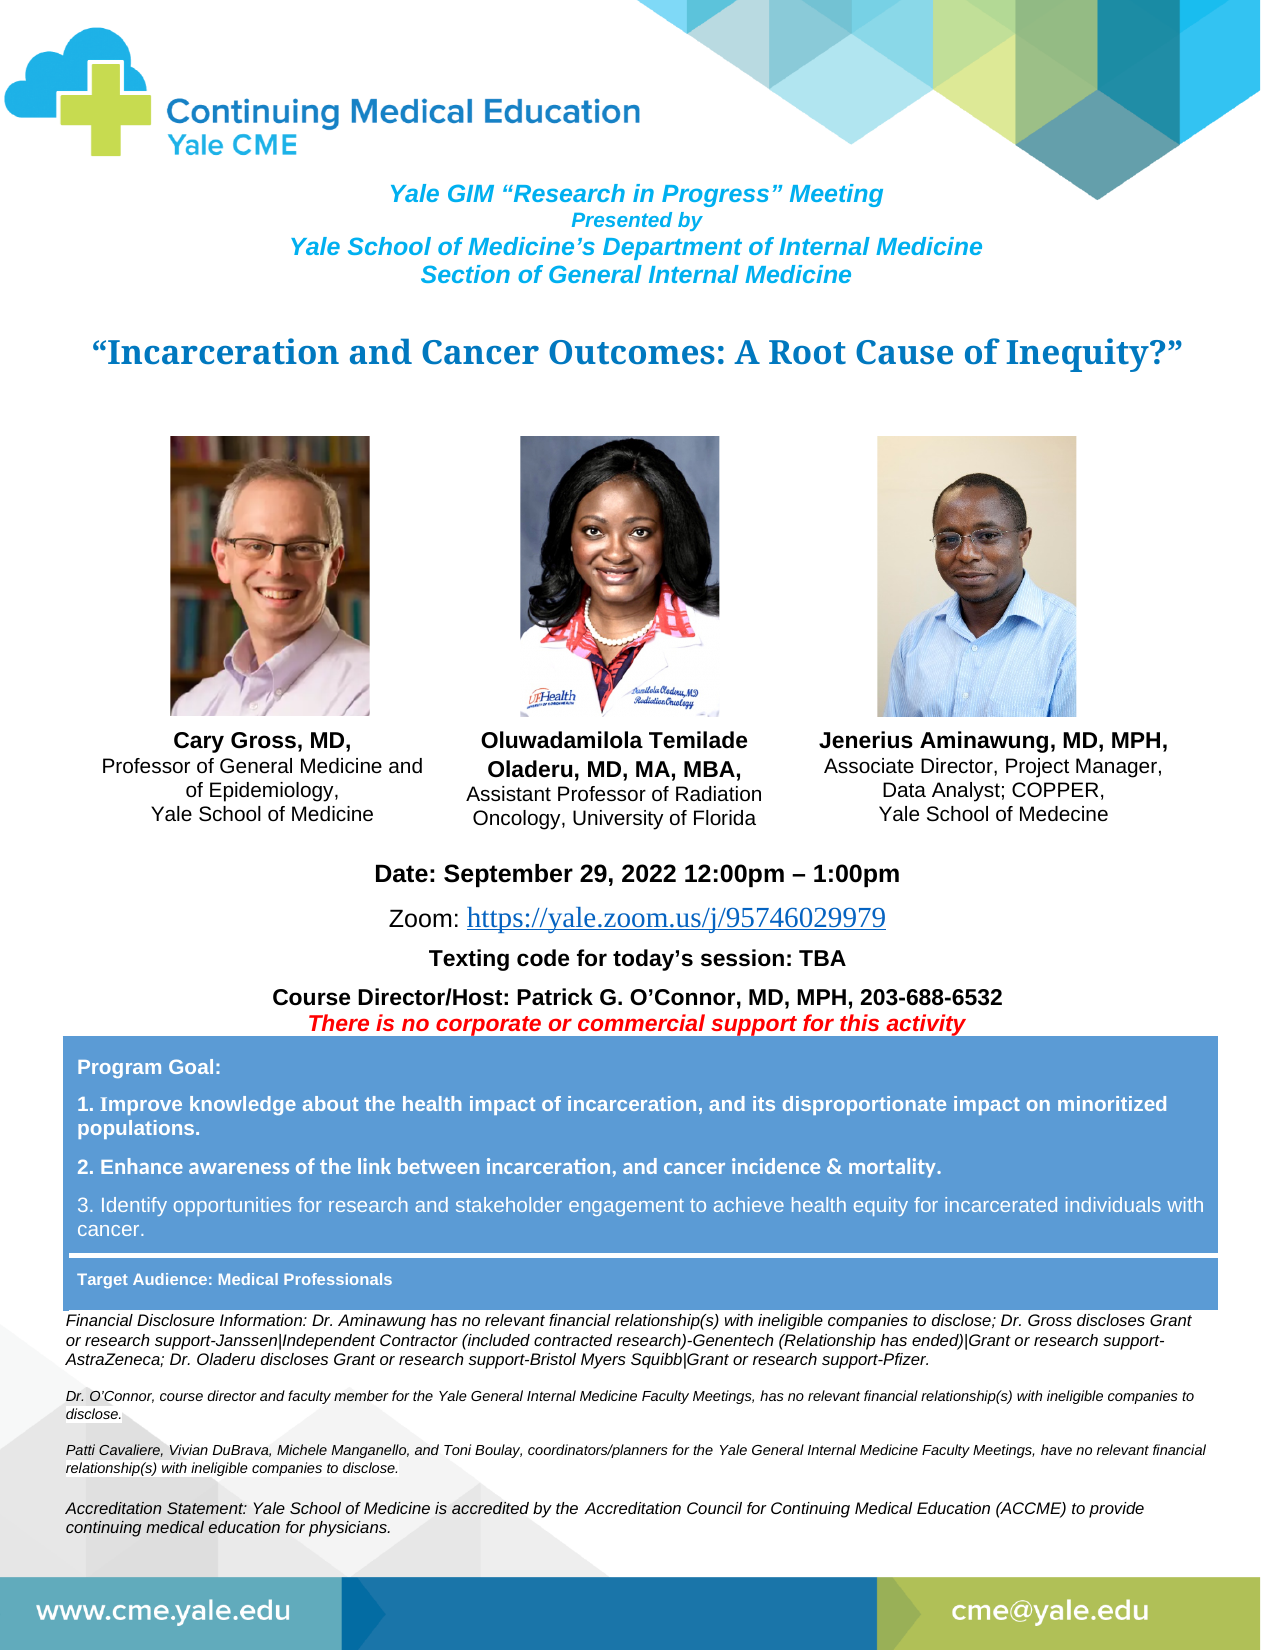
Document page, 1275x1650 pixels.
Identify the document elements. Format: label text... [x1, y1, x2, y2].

text Accreditation Statement: Yale School of Medicine is accredited by the Accreditation Council for Continuing Medical Education (ACCME) to provide continuing medical education for physicians. [66, 1499, 1209, 1537]
table_header Oluwadamilola Temilade Oladeru, MD, MA, MBA, Assistant Professor of Radiation Oncology, University of Florida [428, 727, 787, 830]
text There is no corporate or commercial support for this activity [66, 1010, 1209, 1036]
text Texting code for today’s session: TBA [66, 945, 1209, 972]
text Course Director/Host: Patrick G. O’Connor, MD, MPH, 203-688-6532 [66, 983, 1209, 1010]
text Yale School of Medicine’s Department of Internal Medicine [66, 231, 1209, 260]
text Presented by [66, 207, 1209, 231]
text Date: September 29, 2022 12:00pm – 1:00pm [66, 859, 1209, 888]
text Zoom: https://yale.zoom.us/j/95746029979 [66, 900, 1209, 933]
text Patti Cavaliere, Vivian DuBrava, Michele Manganello, and Toni Boulay, coordinators/planners for the Yale General Internal Medicine Faculty Meetings, have no relevant financial relationship(s) with ineligible companies to disclose. [66, 1442, 1209, 1477]
text Dr. O’Connor, course director and faculty member for the Yale General Internal Medicine Faculty Meetings, has no relevant financial relationship(s) with ineligible companies to disclose. [66, 1388, 1209, 1423]
table_header Program Goal: 1. Improve knowledge about the health impact of incarceration, and its disproportionate impact on minoritized populations. 2. Enhance awareness of the link between incarceration, and cancer incidence & mortality. 3. Identify opportunities for research and stakeholder engagement to achieve health equity for incarcerated individuals with cancer. [69, 1043, 1218, 1253]
table_cell Target Audience: Medical Professionals [69, 1258, 1218, 1310]
table_header Cary Gross, MD, Professor of General Medicine and of Epidemiology, Yale School of Medicine [94, 727, 428, 830]
table_header Jenerius Aminawung, MD, MPH, Associate Director, Project Manager, Data Analyst; COPPER, Yale School of Medecine [787, 727, 1200, 830]
text Section of General Internal Medicine [66, 260, 1209, 289]
text Financial Disclosure Information: Dr. Aminawung has no relevant financial relationship(s) with ineligible companies to disclose; Dr. Gross discloses Grant or research support-Janssen|Independent Contractor (included contracted research)-Genentech (Relationship has ended)|Grant or research support-AstraZeneca; Dr. Oladeru discloses Grant or research support-Bristol Myers Squibb|Grant or research support-Pfizer. [66, 1311, 1209, 1369]
text “Incarceration and Cancer Outcomes: A Root Cause of Inequity?” [66, 329, 1209, 374]
picture [0, 0, 1261, 1650]
text Yale GIM “Research in Progress” Meeting [66, 179, 1209, 207]
